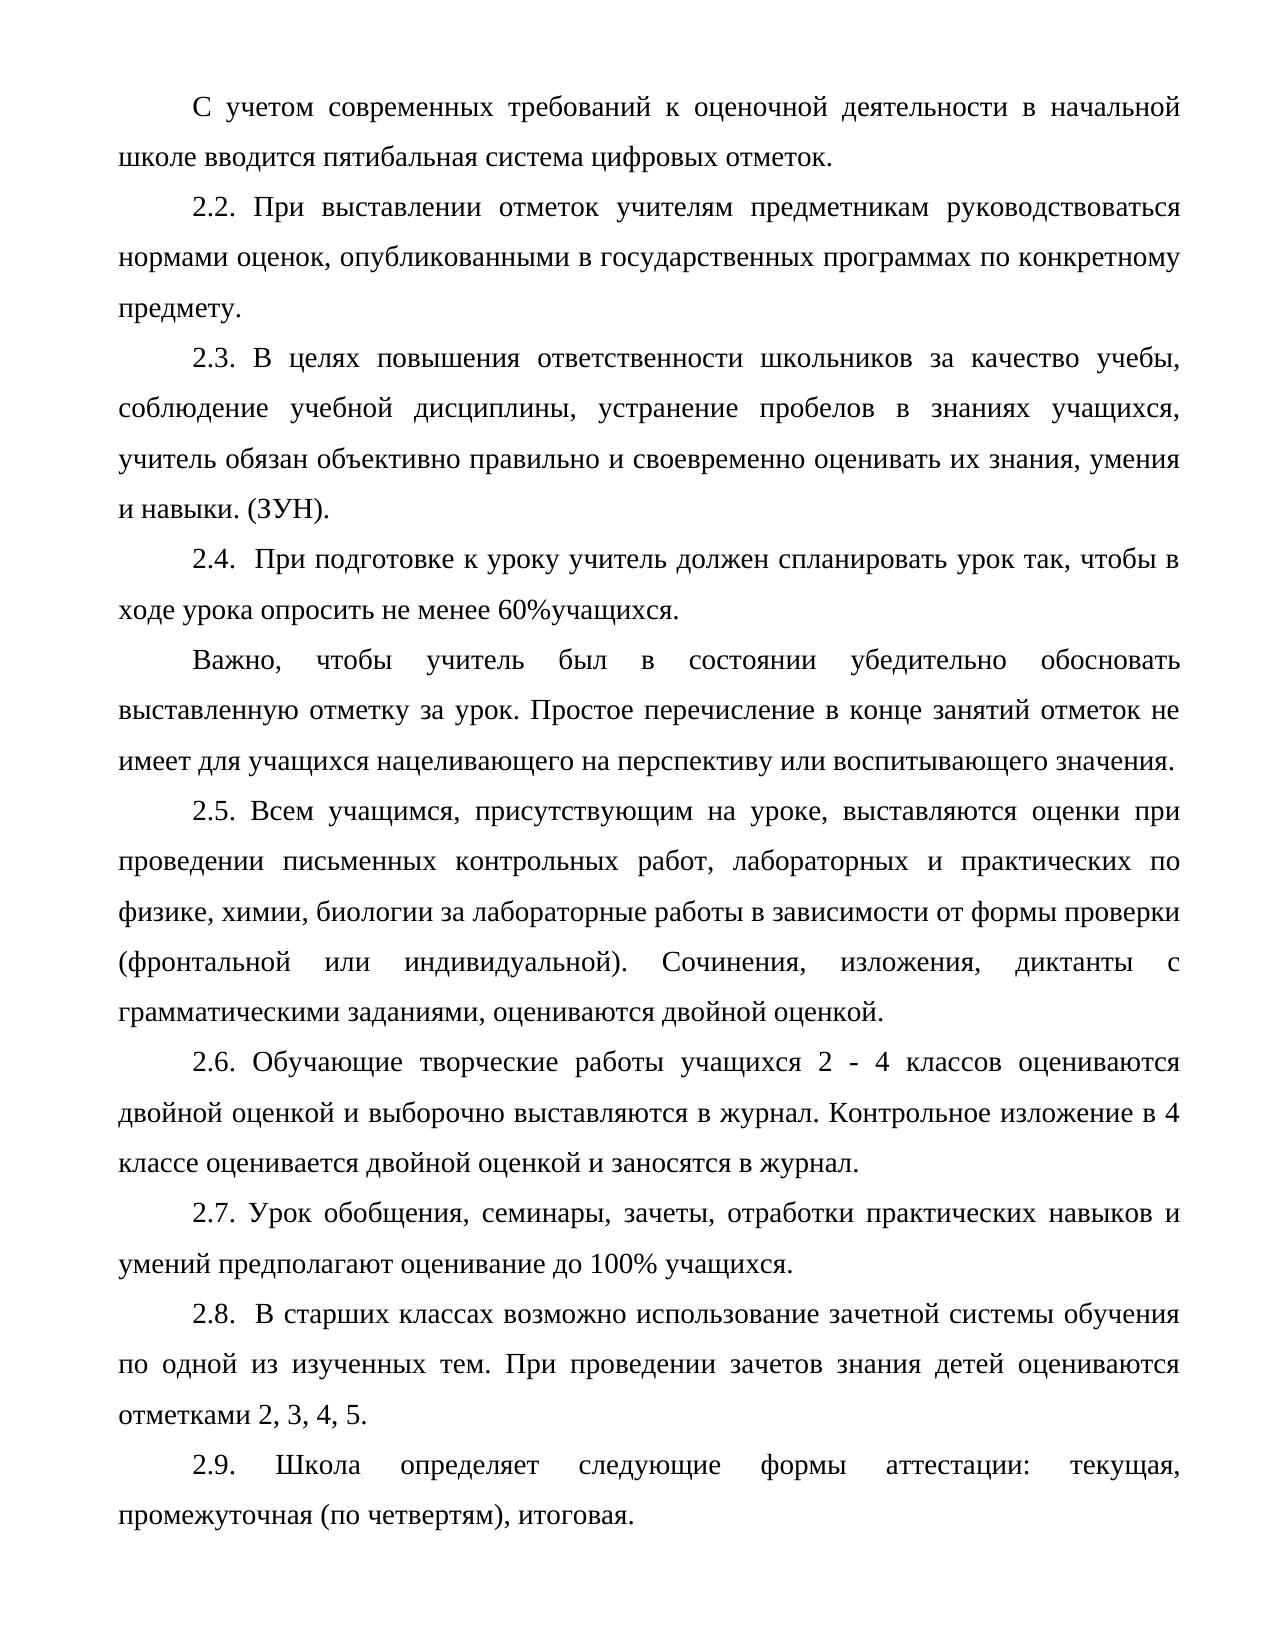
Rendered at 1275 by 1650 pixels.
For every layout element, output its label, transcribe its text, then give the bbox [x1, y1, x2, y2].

text С учетом современных требований к оценочной деятельности в начальной школе вводится пятибальная система цифровых отметок. [118, 89, 1181, 172]
text 2.2. При выставлении отметок учителям предметникам руководствоваться нормами оценок, опубликованными в государственных программах по конкретному предмету. [118, 189, 1181, 323]
text Важно, чтобы учитель был в состоянии убедительно обосновать выставленную отметку за урок. Простое перечисление в конце занятий отметок не имеет для учащихся нацеливающего на перспективу или воспитывающего значения. [118, 642, 1181, 776]
text 2.6. Обучающие творческие работы учащихся 2 - 4 классов оцениваются двойной оценкой и выборочно выставляются в журнал. Контрольное изложение в 4 классе оценивается двойной оценкой и заносятся в журнал. [118, 1044, 1181, 1179]
text 2.7. Урок обобщения, семинары, зачеты, отработки практических навыков и умений предполагают оценивание до 100% учащихся. [118, 1196, 1181, 1279]
text 2.5. Всем учащимся, присутствующим на уроке, выставляются оценки при проведении письменных контрольных работ, лабораторных и практических по физике, химии, биологии за лабораторные работы в зависимости от формы проверки (фронтальной или индивидуальной). Сочинения, изложения, диктанты с грамматическими заданиями, оцениваются двойной оценкой. [118, 793, 1181, 1028]
text 2.4. При подготовке к уроку учитель должен спланировать урок так, чтобы в ходе урока опросить не менее 60%учащихся. [118, 541, 1181, 625]
text 2.8. В старших классах возможно использование зачетной системы обучения по одной из изученных тем. При проведении зачетов знания детей оцениваются отметками 2, 3, 4, 5. [118, 1296, 1181, 1430]
text 2.9. Школа определяет следующие формы аттестации: текущая, промежуточная (по четвертям), итоговая. [118, 1447, 1181, 1531]
text 2.3. В целях повышения ответственности школьников за качество учебы, соблюдение учебной дисциплины, устранение пробелов в знаниях учащихся, учитель обязан объективно правильно и своевременно оценивать их знания, умения и навыки. (ЗУН). [118, 340, 1181, 525]
